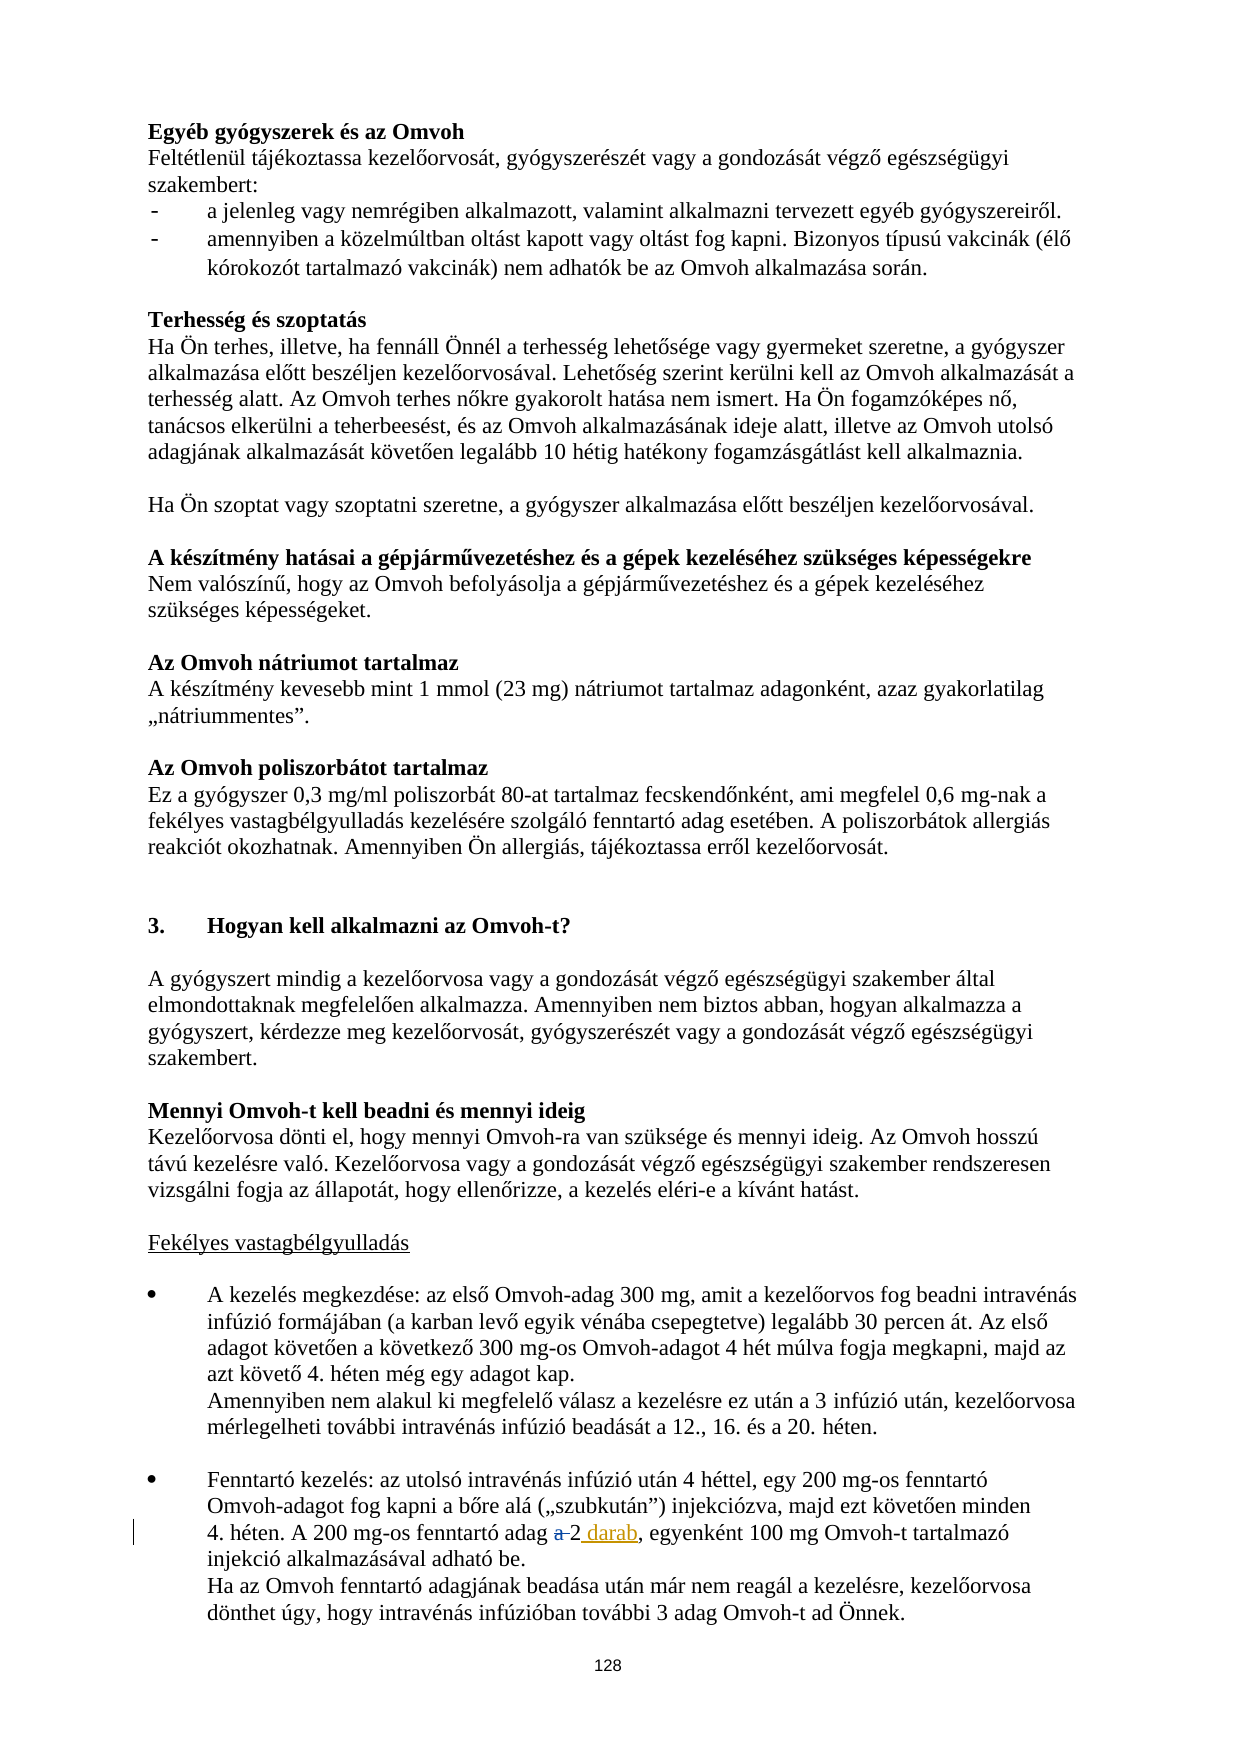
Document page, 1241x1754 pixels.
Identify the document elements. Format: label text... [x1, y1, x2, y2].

text 3. Hogyan kell alkalmazni az Omvoh-t? [148, 912, 1078, 939]
text Ez a gyógyszer 0,3 mg/ml poliszorbát 80-at tartalmaz fecskendőnként, ami megfelel 0,6 mg-nak a fekélyes vastagbélgyulladás kezelésére szolgáló fenntartó adag esetében. A poliszorbátok allergiás reakciót okozhatnak. Amennyiben Ön allergiás, tájékoztassa erről kezelőorvosát. [148, 781, 1078, 860]
list Terhesség és szoptatás [148, 306, 1078, 333]
list Ha Ön terhes, illetve, ha fennáll Önnél a terhesség lehetősége vagy gyermeket szeretne, a gyógyszer alkalmazása előtt beszéljen kezelőorvosával. Lehetőség szerint kerülni kell az Omvoh alkalmazását a terhesség alatt. Az Omvoh terhes nőkre gyakorolt hatása nem ismert. Ha Ön fogamzóképes nő, tanácsos elkerülni a teherbeesést, és az Omvoh alkalmazásának ideje alatt, illetve az Omvoh utolsó adagjának alkalmazását követően legalább 10 hétig hatékony fogamzásgátlást kell alkalmaznia. [148, 333, 1078, 464]
text Az Omvoh nátriumot tartalmaz [148, 649, 1078, 675]
list A készítmény kevesebb mint 1 mmol (23 mg) nátriumot tartalmaz adagonként, azaz gyakorlatilag „nátriummentes”. [148, 675, 1078, 728]
list Ha Ön szoptat vagy szoptatni szeretne, a gyógyszer alkalmazása előtt beszéljen kezelőorvosával. [148, 491, 1078, 517]
text Amennyiben nem alakul ki megfelelő válasz a kezelésre ez után a 3 infúzió után, kezelőorvosa mérlegelheti további intravénás infúzió beadását a 12., 16. és a 20. héten. [207, 1387, 1078, 1439]
text Mennyi Omvoh-t kell beadni és mennyi ideig [148, 1097, 1080, 1123]
list Fenntartó kezelés: az utolsó intravénás infúzió után 4 héttel, egy 200 mg-os fenntartó Omvoh-adagot fog kapni a bőre alá („szubkután”) injekciózva, majd ezt követően minden 4. héten. A 200 mg-os fenntartó adag 2, egyenként 100 mg Omvoh-t tartalmazó injekció alkalmazásával adható be. [148, 1466, 1078, 1571]
list a jelenleg vagy nemrégiben alkalmazott, valamint alkalmazni tervezett egyéb gyógyszereiről. [148, 197, 1078, 225]
list A kezelés megkezdése: az első Omvoh-adag 300 mg, amit a kezelőorvos fog beadni intravénás infúzió formájában (a karban levő egyik vénába csepegtetve) legalább 30 percen át. Az első adagot követően a következő 300 mg-os Omvoh-adagot 4 hét múlva fogja megkapni, majd az azt követő 4. héten még egy adagot kap. [148, 1281, 1078, 1387]
text Kezelőorvosa dönti el, hogy mennyi Omvoh-ra van szüksége és mennyi ideig. Az Omvoh hosszú távú kezelésre való. Kezelőorvosa vagy a gondozását végző egészségügyi szakember rendszeresen vizsgálni fogja az állapotát, hogy ellenőrizze, a kezelés eléri-e a kívánt hatást. [148, 1123, 1080, 1202]
list amennyiben a közelmúltban oltást kapott vagy oltást fog kapni. Bizonyos típusú vakcinák (élő kórokozót tartalmazó vakcinák) nem adhatók be az Omvoh alkalmazása során. [148, 225, 1078, 280]
list Feltétlenül tájékoztassa kezelőorvosát, gyógyszerészét vagy a gondozását végző egészségügyi szakembert: [148, 144, 1078, 197]
text A gyógyszert mindig a kezelőorvosa vagy a gondozását végző egészségügyi szakember által elmondottaknak megfelelően alkalmazza. Amennyiben nem biztos abban, hogyan alkalmazza a gyógyszert, kérdezze meg kezelőorvosát, gyógyszerészét vagy a gondozását végző egészségügyi szakembert. [148, 965, 1047, 1071]
list A készítmény hatásai a gépjárművezetéshez és a gépek kezeléséhez szükséges képességekre [148, 543, 1078, 570]
text Nem valószínű, hogy az Omvoh befolyásolja a gépjárművezetéshez és a gépek kezeléséhez szükséges képességeket. [148, 570, 1080, 623]
list Egyéb gyógyszerek és az Omvoh [148, 118, 1078, 144]
text Az Omvoh poliszorbátot tartalmaz [148, 754, 1078, 781]
text Fekélyes vastagbélgyulladás [148, 1229, 1047, 1255]
text Ha az Omvoh fenntartó adagjának beadása után már nem reagál a kezelésre, kezelőorvosa dönthet úgy, hogy intravénás infúzióban további 3 adag Omvoh-t ad Önnek. [207, 1571, 1078, 1626]
